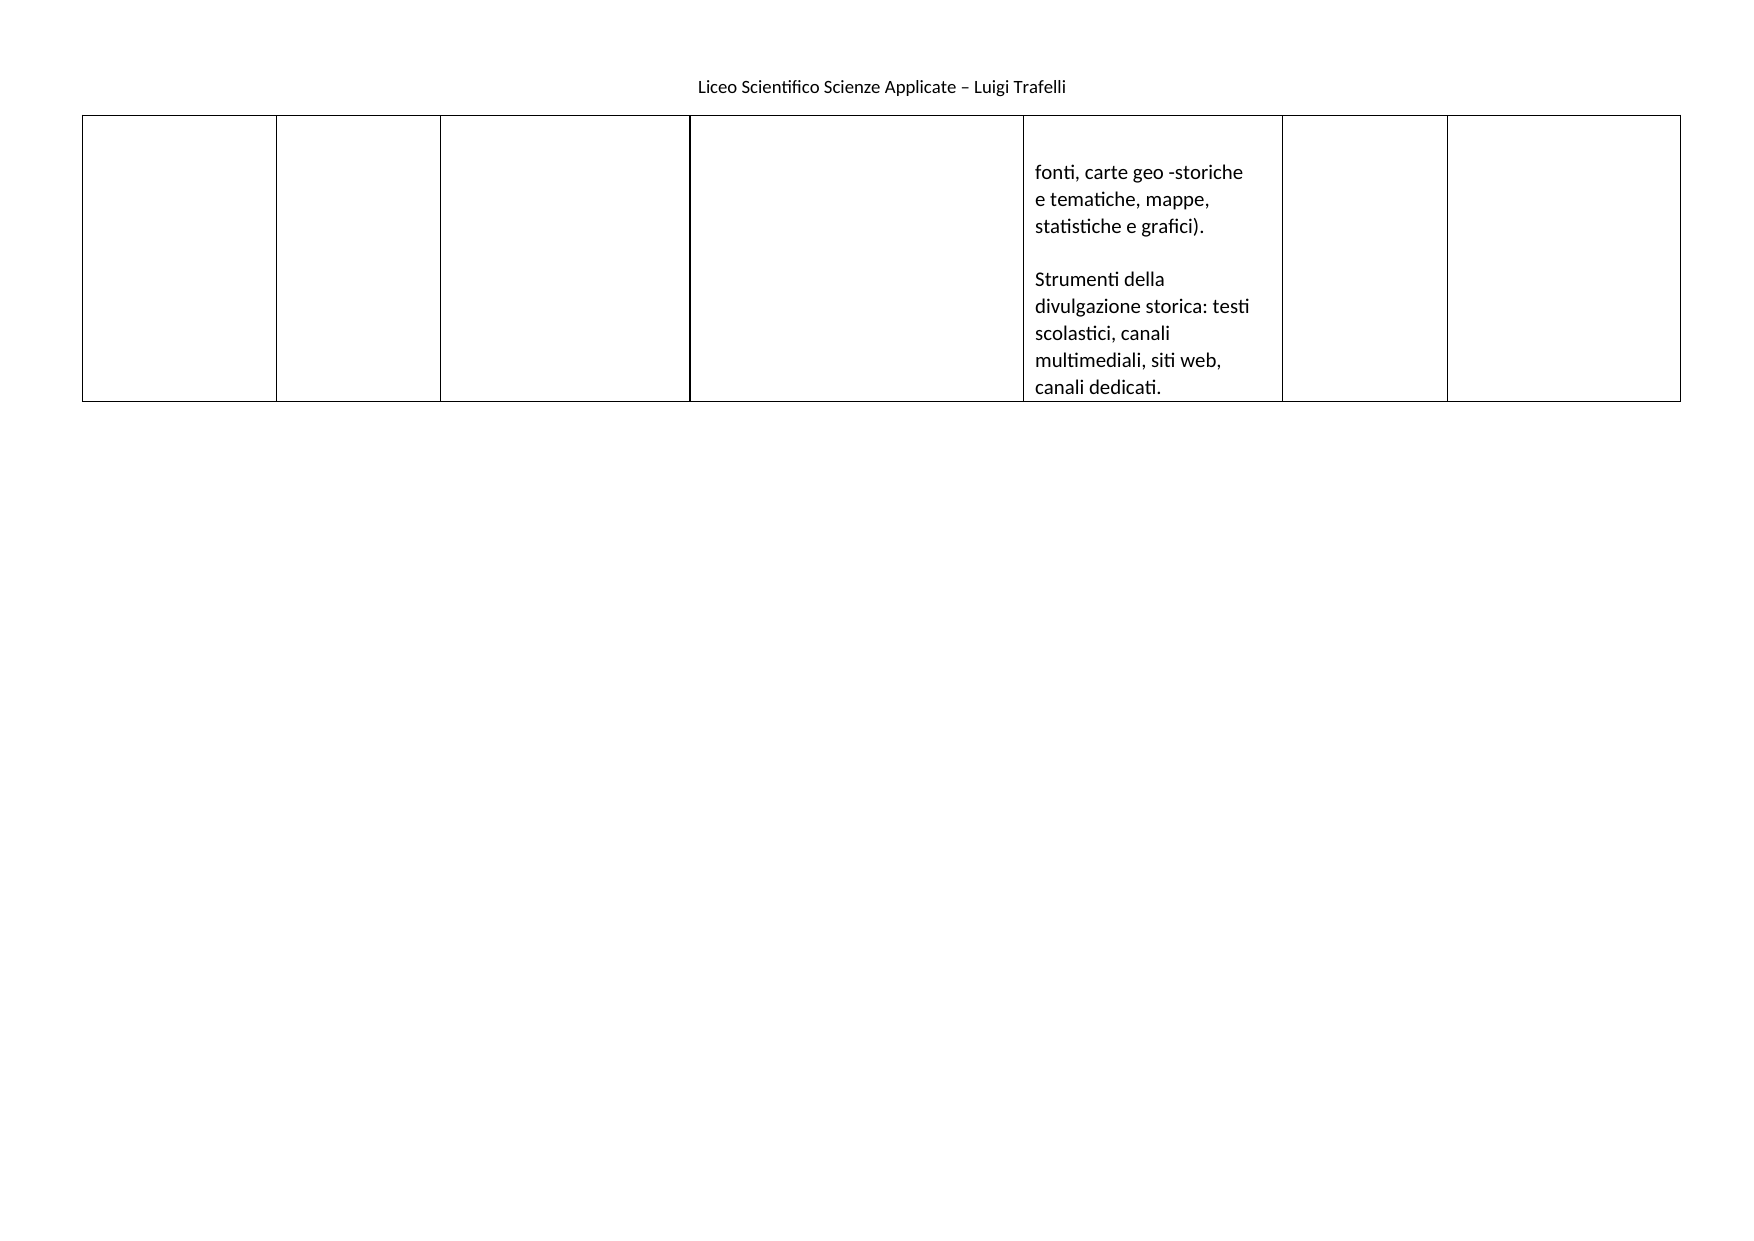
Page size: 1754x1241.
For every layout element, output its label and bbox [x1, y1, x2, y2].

table_cell [277, 116, 440, 401]
table_cell [441, 116, 689, 401]
table_cell [1283, 116, 1447, 401]
table_cell [1024, 116, 1282, 401]
table_cell [691, 116, 1023, 401]
table_cell [1448, 116, 1680, 401]
